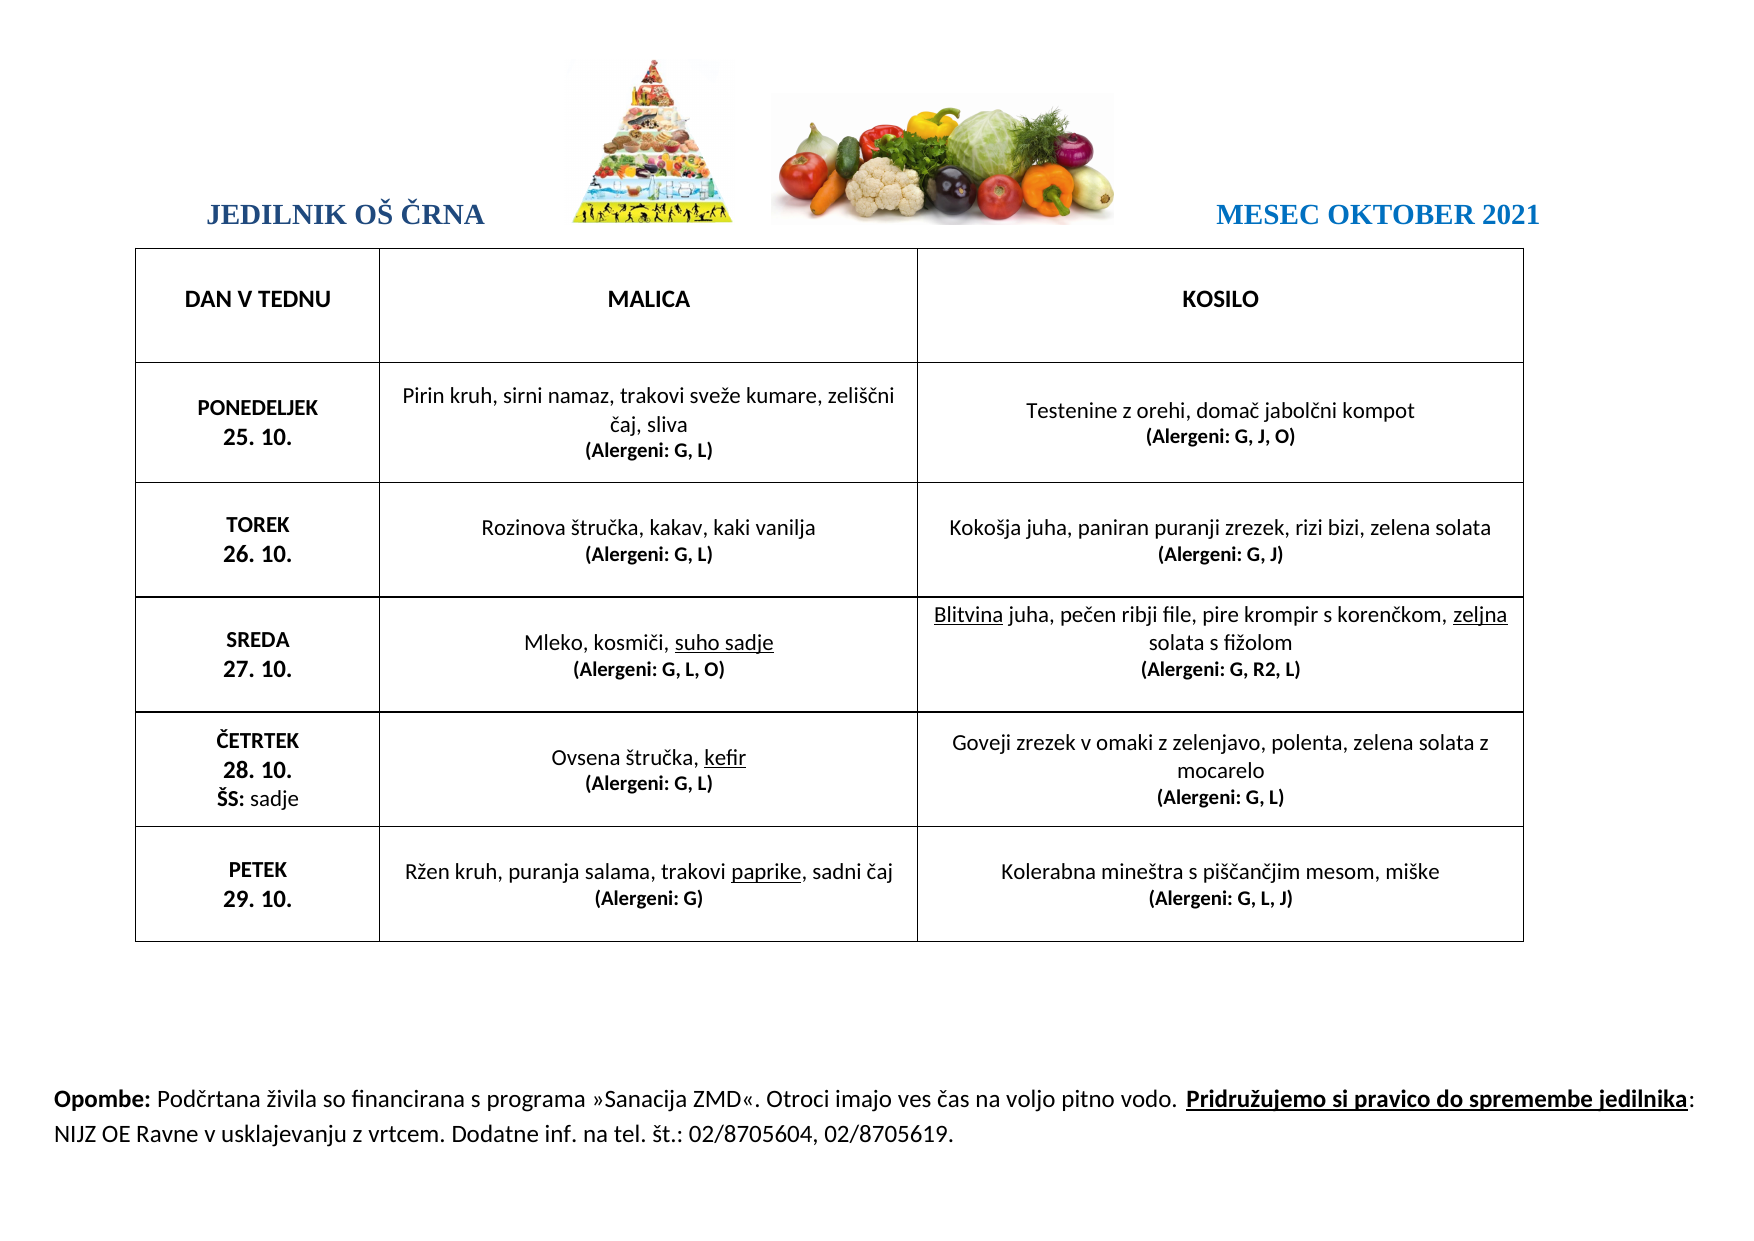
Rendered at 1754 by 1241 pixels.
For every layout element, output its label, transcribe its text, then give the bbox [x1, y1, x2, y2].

picture [771, 93, 1114, 225]
table_cell Rozinova štručka, kakav, kaki vanilja (Alergeni: G, L) [380, 483, 917, 596]
table_cell Ržen kruh, puranja salama, trakovi paprike, sadni čaj (Alergeni: G) [380, 827, 917, 941]
table_cell Mleko, kosmiči, suho sadje (Alergeni: G, L, O) [380, 598, 917, 711]
table_cell ČETRTEK 28. 10. ŠS: sadje [136, 713, 379, 826]
table_cell PONEDELJEK 25. 10. [136, 363, 379, 482]
table_cell Pirin kruh, sirni namaz, trakovi sveže kumare, zeliščni čaj, sliva (Alergeni: G, L) [380, 363, 917, 482]
table_header KOSILO [918, 249, 1523, 362]
picture [564, 59, 735, 225]
table_cell Kolerabna mineštra s piščančjim mesom, miške (Alergeni: G, L, J) [918, 827, 1523, 941]
table_cell PETEK 29. 10. [136, 827, 379, 941]
table_cell TOREK 26. 10. [136, 483, 379, 596]
table_cell Goveji zrezek v omaki z zelenjavo, polenta, zelena solata z mocarelo (Alergeni: G, L) [918, 713, 1523, 826]
table_cell Testenine z orehi, domač jabolčni kompot (Alergeni: G, J, O) [918, 363, 1523, 482]
table_cell Ovsena štručka, kefir (Alergeni: G, L) [380, 713, 917, 826]
table_cell Blitvina juha, pečen ribji file, pire krompir s korenčkom, zeljna solata s fižolom (Alergeni: G, R2, L) [918, 598, 1523, 711]
table_header MALICA [380, 249, 917, 362]
table_cell Kokošja juha, paniran puranji zrezek, rizi bizi, zelena solata (Alergeni: G, J) [918, 483, 1523, 596]
table_cell SREDA 27. 10. [136, 598, 379, 711]
table_header DAN V TEDNU [136, 249, 379, 362]
